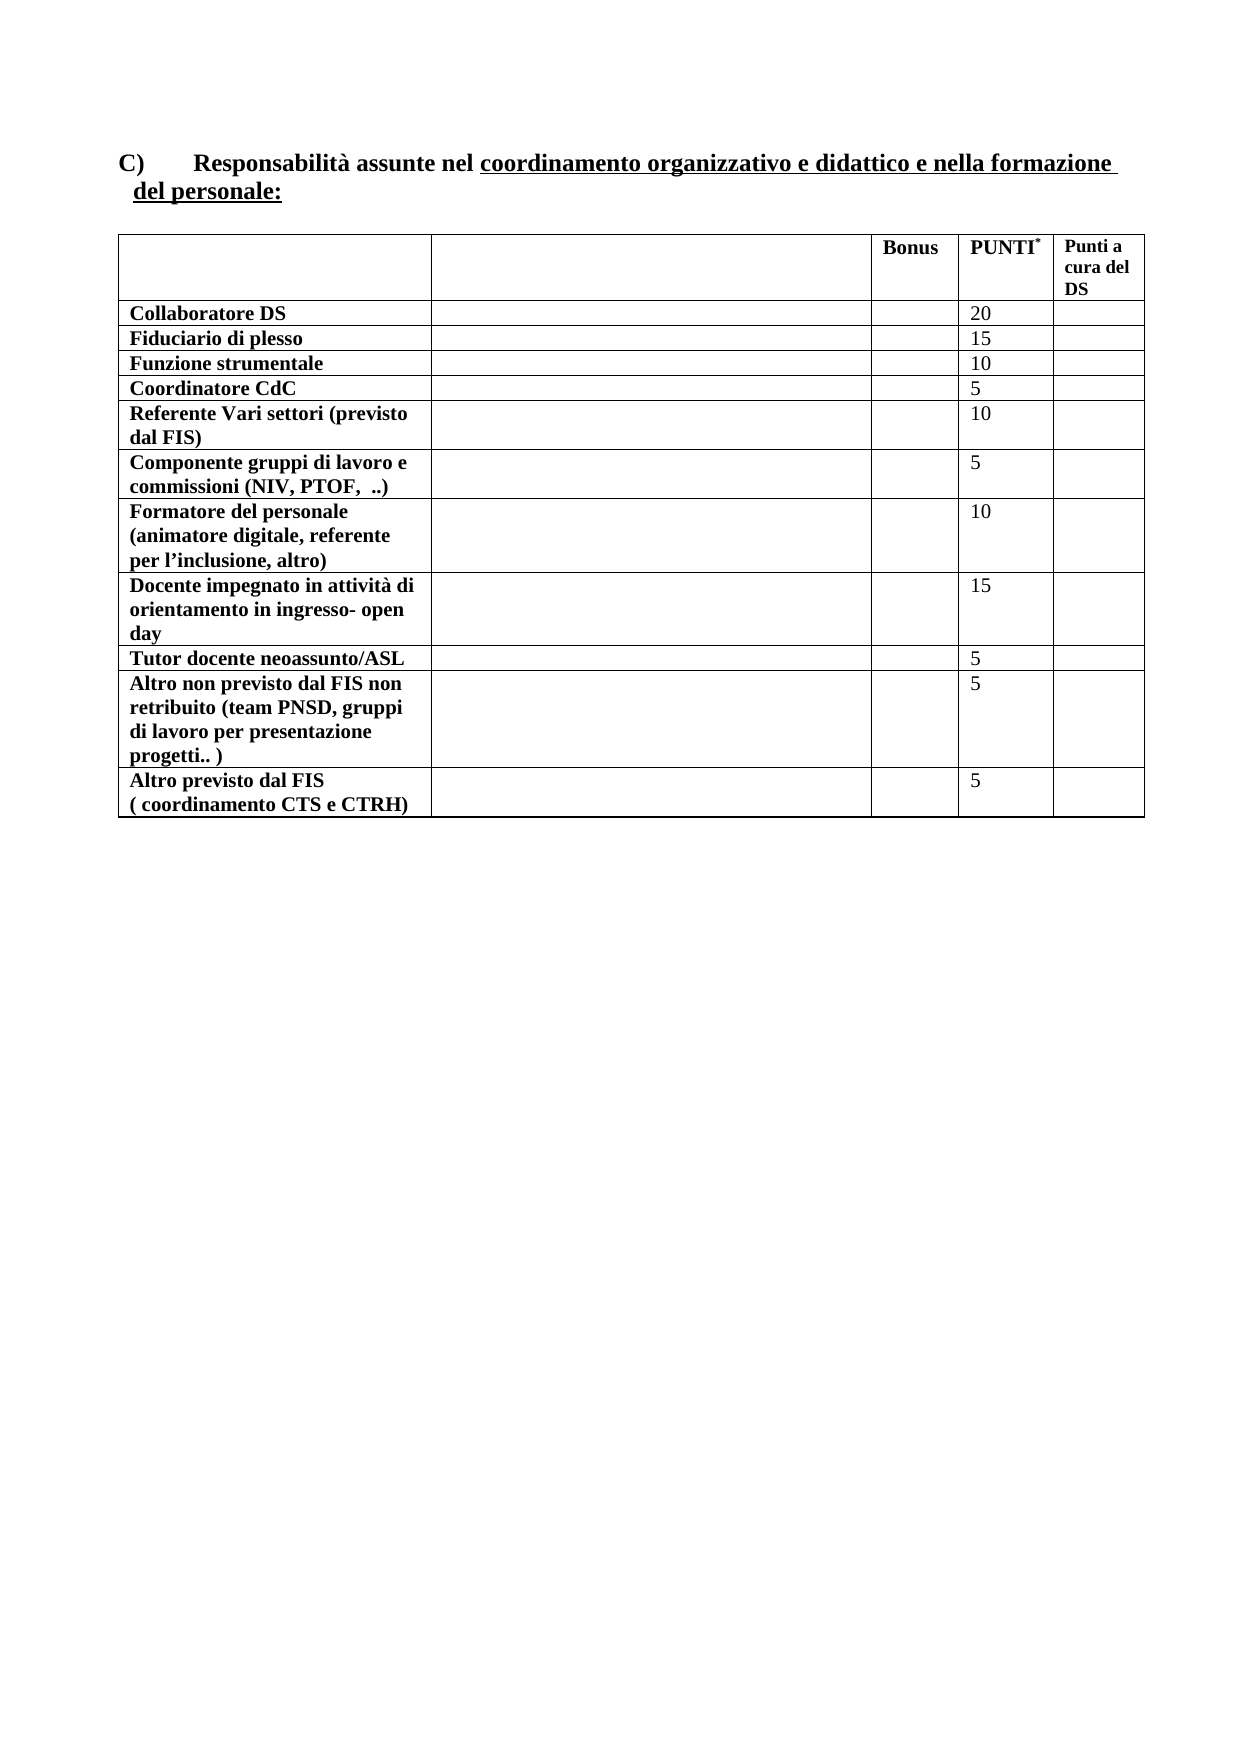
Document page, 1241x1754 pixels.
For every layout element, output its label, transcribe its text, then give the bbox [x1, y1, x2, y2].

table_cell Referente Vari settori (previsto dal FIS) [119, 401, 431, 449]
table_header Bonus [872, 235, 958, 299]
table_cell Formatore del personale (animatore digitale, referente per l’inclusione, altro) [119, 499, 431, 572]
table_cell [432, 646, 871, 670]
table_cell Fiduciario di plesso [119, 326, 431, 350]
table_cell [432, 768, 871, 816]
table_cell [1054, 326, 1144, 350]
table_cell [872, 326, 958, 350]
table_header [432, 235, 871, 299]
table_cell 10 [959, 499, 1053, 572]
table_cell Funzione strumentale [119, 351, 431, 375]
table_cell Docente impegnato in attività di orientamento in ingresso- open day [119, 573, 431, 645]
table_header [119, 235, 431, 299]
table_cell Coordinatore CdC [119, 376, 431, 400]
table_cell 5 [959, 671, 1053, 767]
table_cell Altro non previsto dal FIS non retribuito (team PNSD, gruppi di lavoro per presentazione progetti.. ) [119, 671, 431, 767]
table_cell [432, 499, 871, 572]
table_cell [1054, 499, 1144, 572]
table_cell 15 [959, 573, 1053, 645]
table_cell [1054, 401, 1144, 449]
table_cell [872, 671, 958, 767]
table_cell [872, 401, 958, 449]
table_cell [432, 450, 871, 498]
table_cell [872, 301, 958, 325]
table_cell Componente gruppi di lavoro e commissioni (NIV, PTOF, ..) [119, 450, 431, 498]
table_cell [1054, 351, 1144, 375]
list Responsabilità assunte nel coordinamento organizzativo e didattico e nella formazione del personale: [118, 148, 1122, 205]
table_cell 15 [959, 326, 1053, 350]
table_cell Altro previsto dal FIS ( coordinamento CTS e CTRH) [119, 768, 431, 816]
table_cell [432, 351, 871, 375]
table_header Punti a cura del DS [1054, 235, 1144, 299]
table_cell [432, 671, 871, 767]
table_cell [872, 376, 958, 400]
table_cell [1054, 450, 1144, 498]
table_cell [432, 376, 871, 400]
table_cell [1054, 376, 1144, 400]
table_cell [872, 768, 958, 816]
table_cell [872, 450, 958, 498]
table_cell [1054, 646, 1144, 670]
table_cell 20 [959, 301, 1053, 325]
table_cell 5 [959, 646, 1053, 670]
table_cell [432, 401, 871, 449]
table_cell 5 [959, 450, 1053, 498]
table_cell [872, 499, 958, 572]
table_cell Tutor docente neoassunto/ASL [119, 646, 431, 670]
table_cell [432, 573, 871, 645]
table_cell [1054, 671, 1144, 767]
table_cell [432, 326, 871, 350]
table_cell [872, 573, 958, 645]
table_cell [1054, 301, 1144, 325]
table_cell 10 [959, 401, 1053, 449]
table_cell [1054, 573, 1144, 645]
table_cell 5 [959, 376, 1053, 400]
table_cell [1054, 768, 1144, 816]
table_cell 10 [959, 351, 1053, 375]
table_cell 5 [959, 768, 1053, 816]
table_cell [872, 351, 958, 375]
table_header PUNTI* [959, 235, 1053, 299]
table_cell [872, 646, 958, 670]
table_cell Collaboratore DS [119, 301, 431, 325]
table_cell [432, 301, 871, 325]
